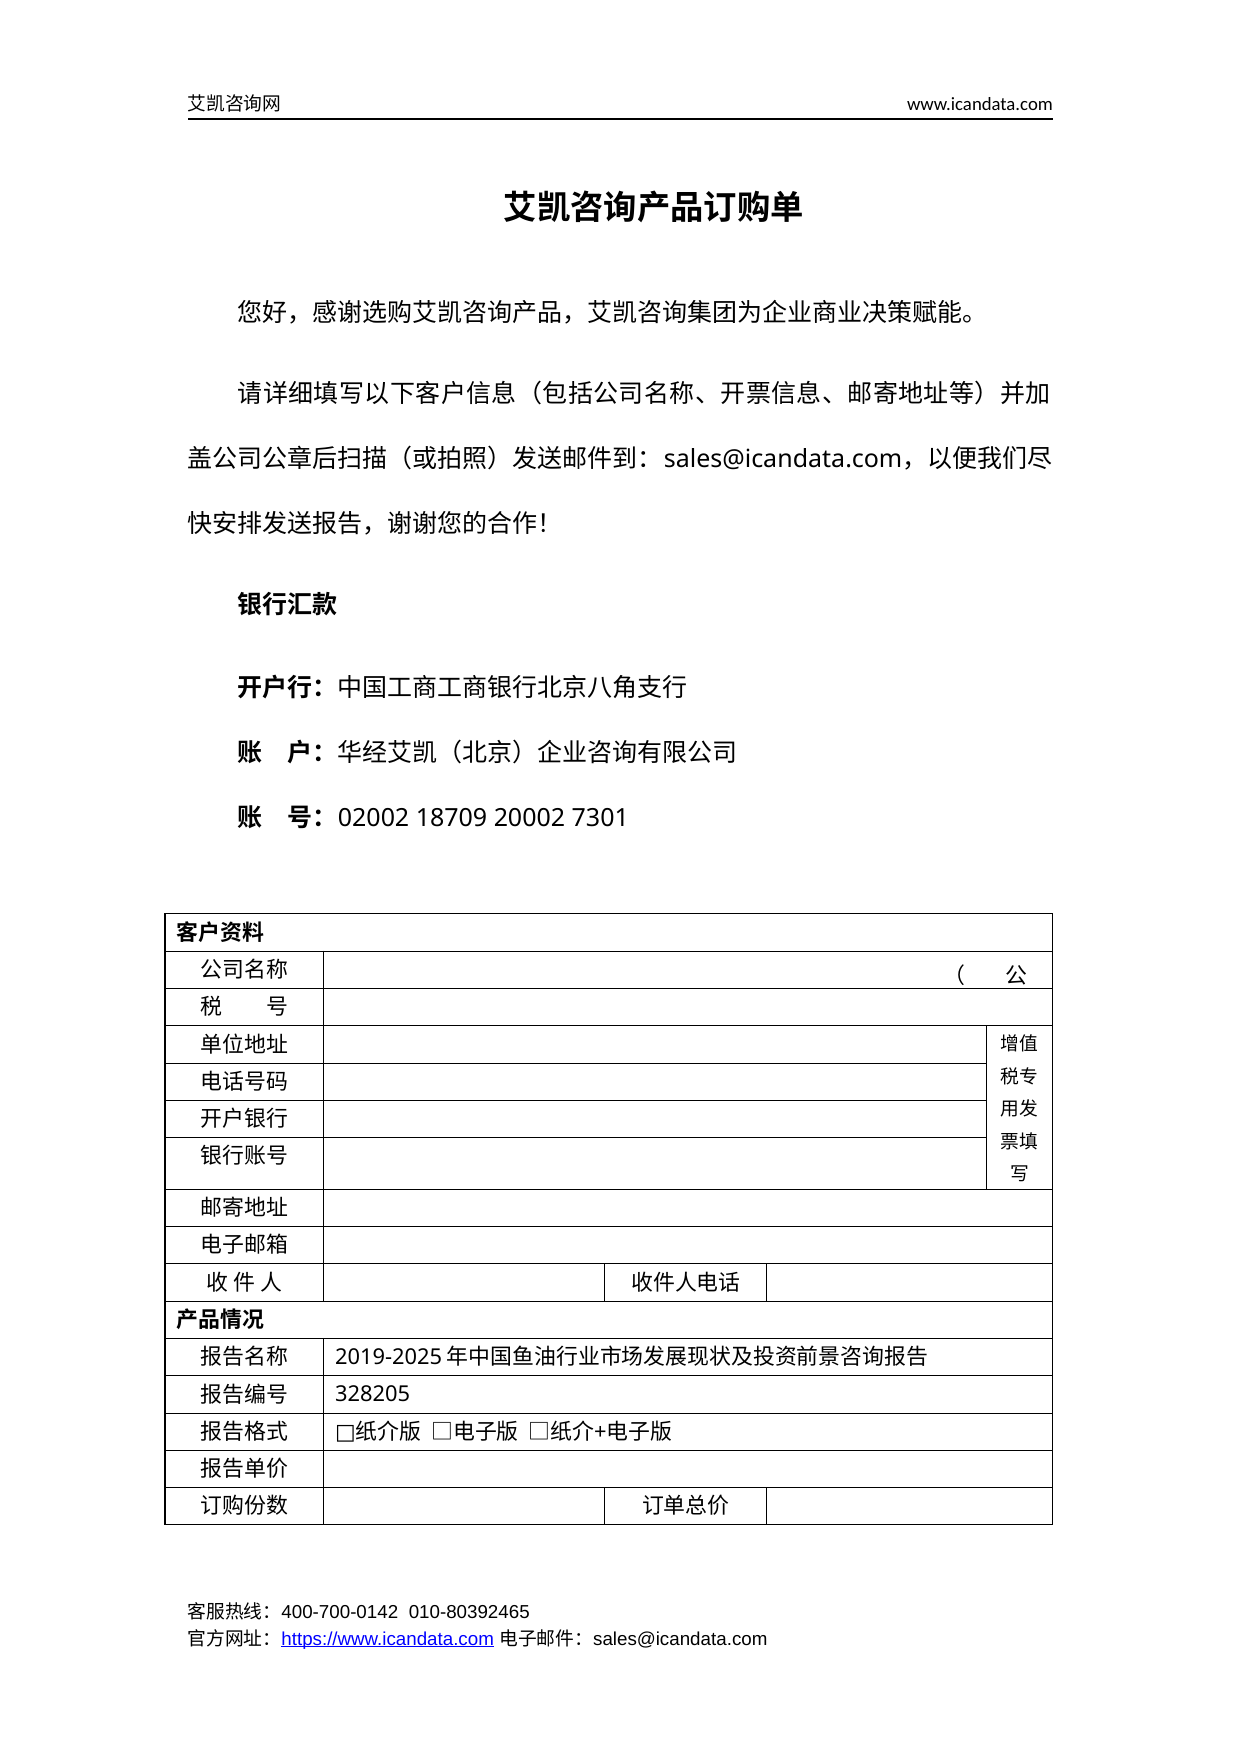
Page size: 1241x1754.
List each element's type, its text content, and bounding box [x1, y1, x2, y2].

table_cell 税 号 [166, 989, 323, 1025]
table_cell [324, 1227, 1052, 1263]
table_cell 报告名称 [166, 1339, 323, 1375]
table_cell 2019-2025年中国鱼油行业市场发展现状及投资前景咨询报告 [324, 1339, 1052, 1375]
table_cell 电话号码 [166, 1064, 323, 1100]
table_cell [324, 1138, 986, 1189]
table_cell 产品情况 [166, 1302, 1052, 1338]
table_cell 报告编号 [166, 1376, 323, 1412]
table_cell 单位地址 [166, 1026, 323, 1062]
table_cell 328205 [324, 1376, 1052, 1412]
text 开户行：中国工商工商银行北京八角支行 [187, 653, 1053, 718]
table_cell 报告格式 [166, 1414, 323, 1450]
table_cell [324, 1101, 986, 1137]
table_cell 订购份数 [166, 1488, 323, 1524]
table_cell [324, 989, 1052, 1025]
table_cell 邮寄地址 [166, 1190, 323, 1226]
table_cell 报告单价 [166, 1451, 323, 1487]
text 账 号：02002 18709 20002 7301 [187, 783, 1053, 848]
table_cell [767, 1488, 1052, 1524]
table_cell 增值税专用发票填写 [987, 1026, 1052, 1189]
table_cell [767, 1264, 1052, 1301]
table_cell 公司名称 [166, 952, 323, 988]
table_cell 订单总价 [605, 1488, 766, 1524]
text 账 户：华经艾凯（北京）企业咨询有限公司 [187, 718, 1053, 783]
table_cell [324, 1451, 1052, 1487]
table_cell 收 件 人 [166, 1264, 323, 1301]
table_cell [324, 1026, 986, 1062]
table_cell 开户银行 [166, 1101, 323, 1137]
table_cell 银行账号 [166, 1138, 323, 1189]
text 请详细填写以下客户信息（包括公司名称、开票信息、邮寄地址等）并加盖公司公章后扫描（或拍照）发送邮件到：sales@icandata.com，以便我们尽快安排发送报告，谢谢您的合作！ [187, 359, 1053, 554]
text 艾凯咨询产品订购单 [187, 172, 1053, 237]
table_cell [324, 1264, 604, 1301]
table_cell [324, 1190, 1052, 1226]
text 您好，感谢选购艾凯咨询产品，艾凯咨询集团为企业商业决策赋能。 [187, 278, 1053, 343]
table_cell [324, 1064, 986, 1100]
table_cell □纸介版 □电子版 □纸介+电子版 [324, 1414, 1052, 1450]
text 银行汇款 [187, 570, 1053, 635]
table_cell [324, 952, 1052, 988]
table_header 客户资料 [166, 914, 1052, 951]
table_cell 收件人电话 [605, 1264, 766, 1301]
table_cell 电子邮箱 [166, 1227, 323, 1263]
table_cell [324, 1488, 604, 1524]
